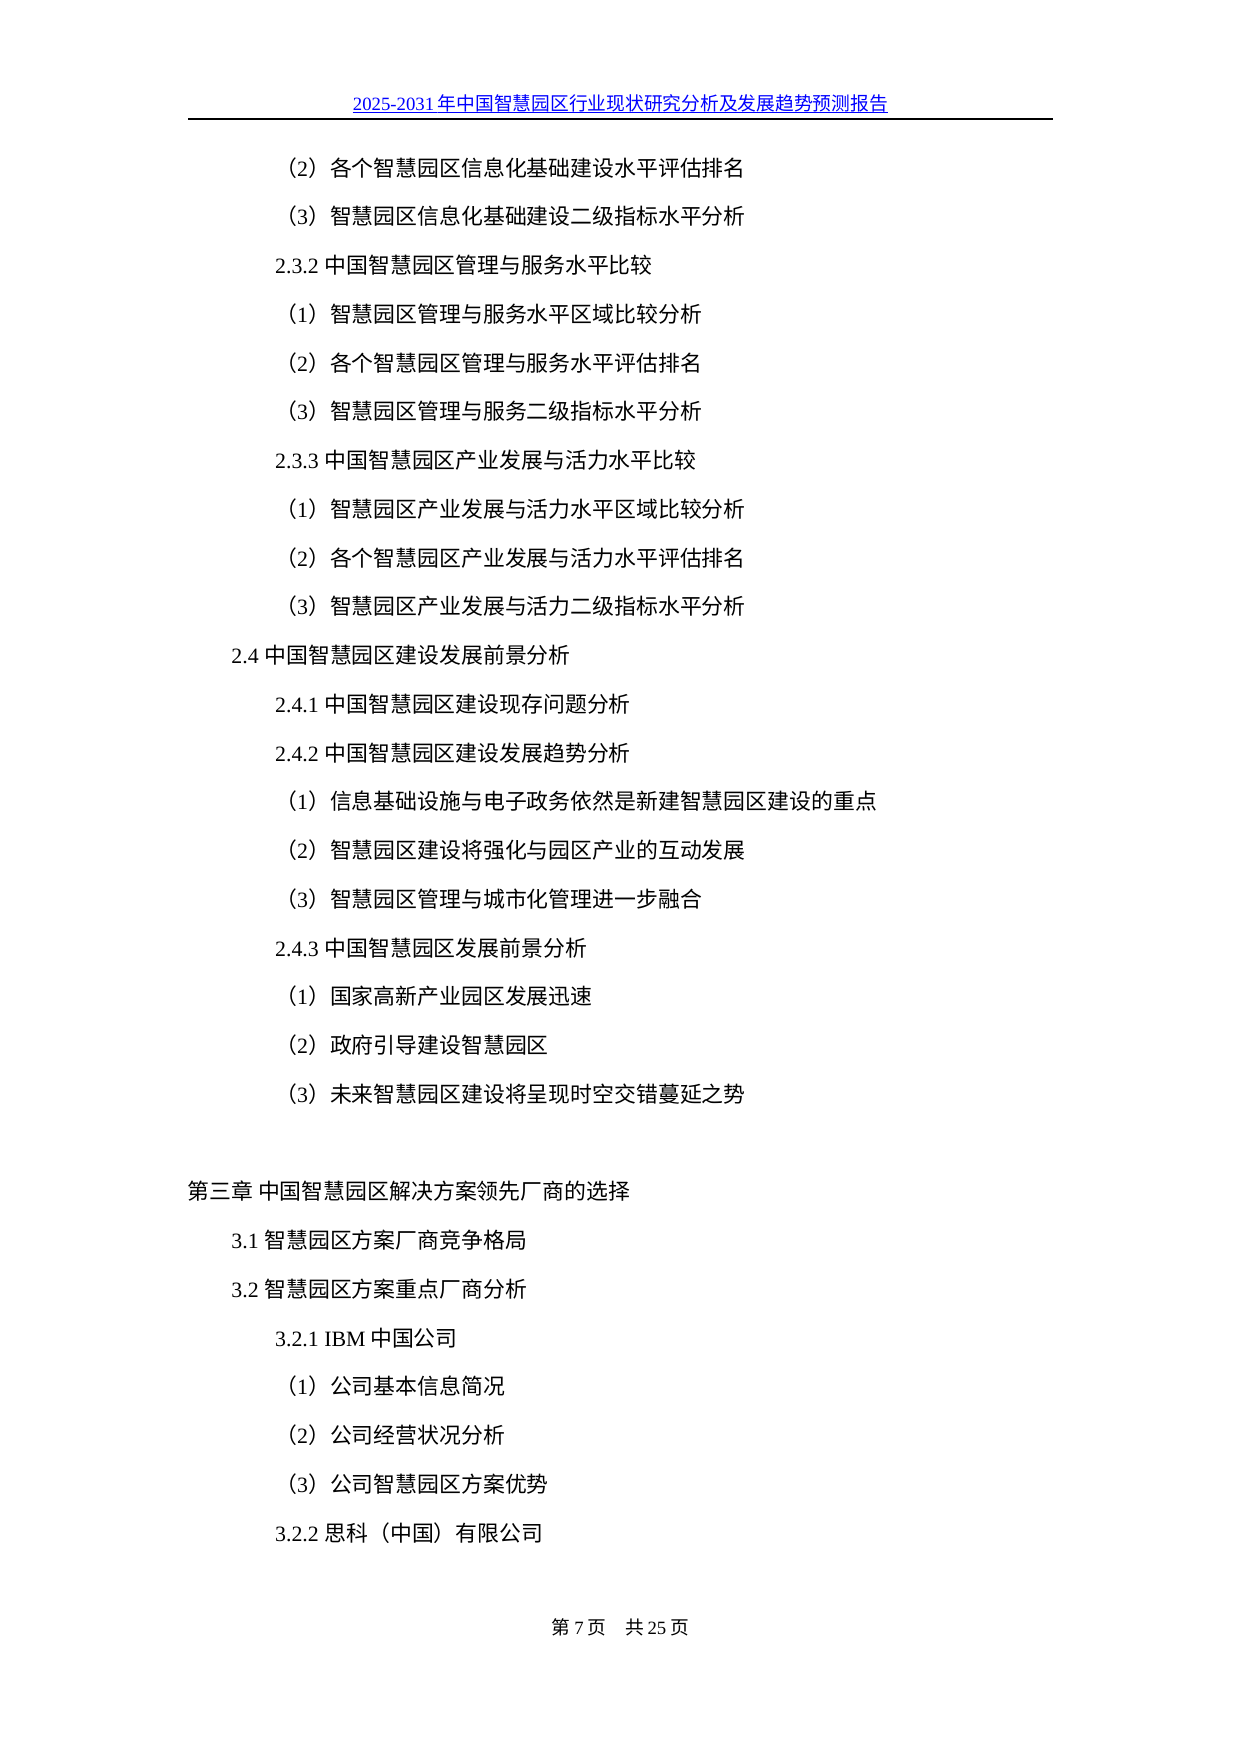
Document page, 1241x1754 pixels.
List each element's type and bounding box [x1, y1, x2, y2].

text [187, 150, 1053, 1548]
